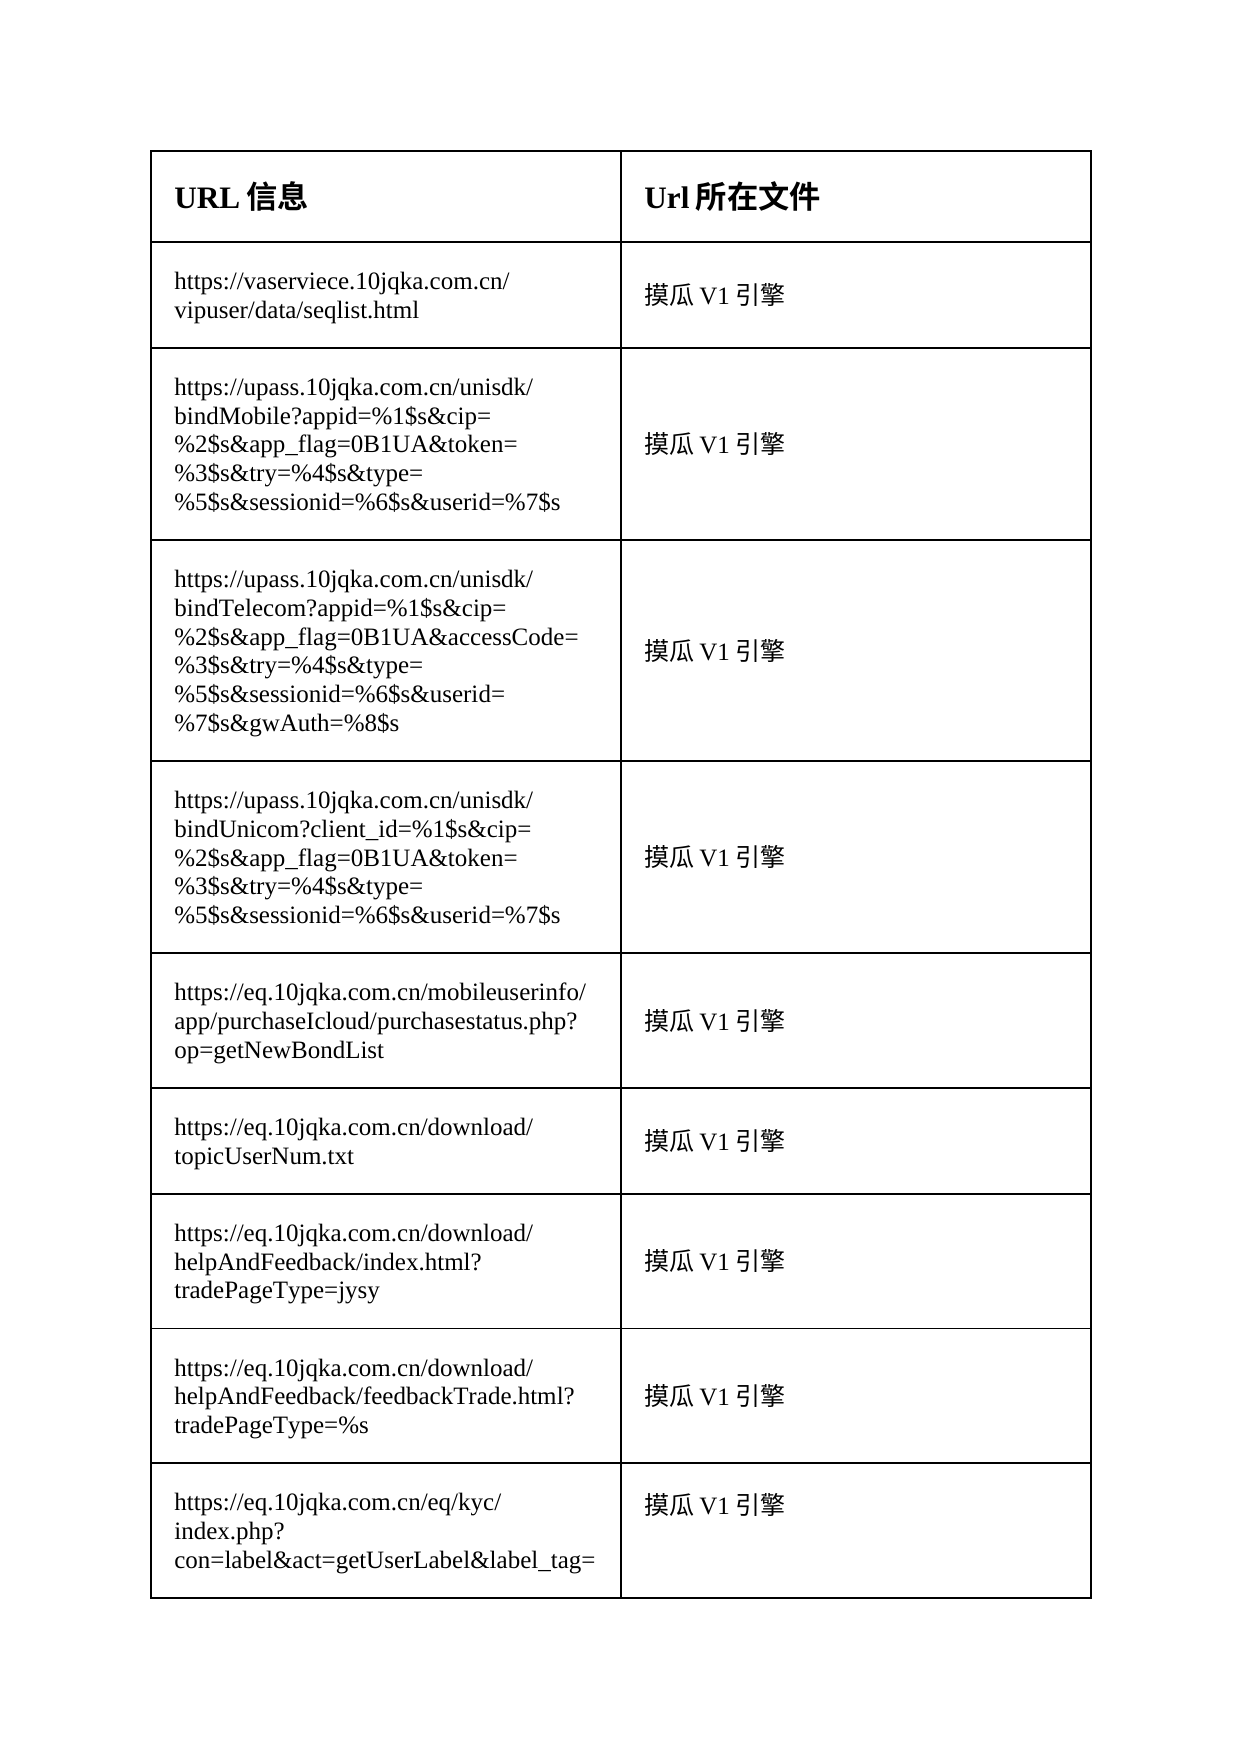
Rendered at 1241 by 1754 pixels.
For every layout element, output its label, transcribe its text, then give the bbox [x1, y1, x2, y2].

table_cell https://upass.10jqka.com.cn/unisdk/bindUnicom?client_id=%1$s&cip=%2$s&app_flag=0B1UA&token=%3$s&try=%4$s&type=%5$s&sessionid=%6$s&userid=%7$s [152, 762, 620, 952]
table_cell 摸瓜V1引擎 [622, 1089, 1090, 1193]
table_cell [152, 1464, 620, 1597]
table_cell https://eq.10jqka.com.cn/download/helpAndFeedback/index.html?tradePageType=jysy [152, 1195, 620, 1328]
table_cell 摸瓜V1引擎 [622, 1195, 1090, 1328]
table_cell https://eq.10jqka.com.cn/download/topicUserNum.txt [152, 1089, 620, 1193]
table_cell https://vaserviece.10jqka.com.cn/vipuser/data/seqlist.html [152, 243, 620, 347]
table_cell https://eq.10jqka.com.cn/mobileuserinfo/app/purchaseIcloud/purchasestatus.php?op=getNewBondList [152, 954, 620, 1087]
table_header URL信息 [152, 152, 620, 241]
table_cell 摸瓜V1引擎 [622, 1329, 1090, 1462]
table_cell 摸瓜V1引擎 [622, 762, 1090, 952]
table_cell 摸瓜V1引擎 [622, 954, 1090, 1087]
table_cell https://upass.10jqka.com.cn/unisdk/bindTelecom?appid=%1$s&cip=%2$s&app_flag=0B1UA&accessCode=%3$s&try=%4$s&type=%5$s&sessionid=%6$s&userid=%7$s&gwAuth=%8$s [152, 541, 620, 760]
table_cell https://upass.10jqka.com.cn/unisdk/bindMobile?appid=%1$s&cip=%2$s&app_flag=0B1UA&token=%3$s&try=%4$s&type=%5$s&sessionid=%6$s&userid=%7$s [152, 349, 620, 539]
table_cell 摸瓜V1引擎 [622, 243, 1090, 347]
table_cell 摸瓜V1引擎 [622, 1464, 1090, 1597]
table_cell https://eq.10jqka.com.cn/download/helpAndFeedback/feedbackTrade.html?tradePageType=%s [152, 1329, 620, 1462]
table_cell 摸瓜V1引擎 [622, 349, 1090, 539]
table_cell 摸瓜V1引擎 [622, 541, 1090, 760]
table_header Url所在文件 [622, 152, 1090, 241]
